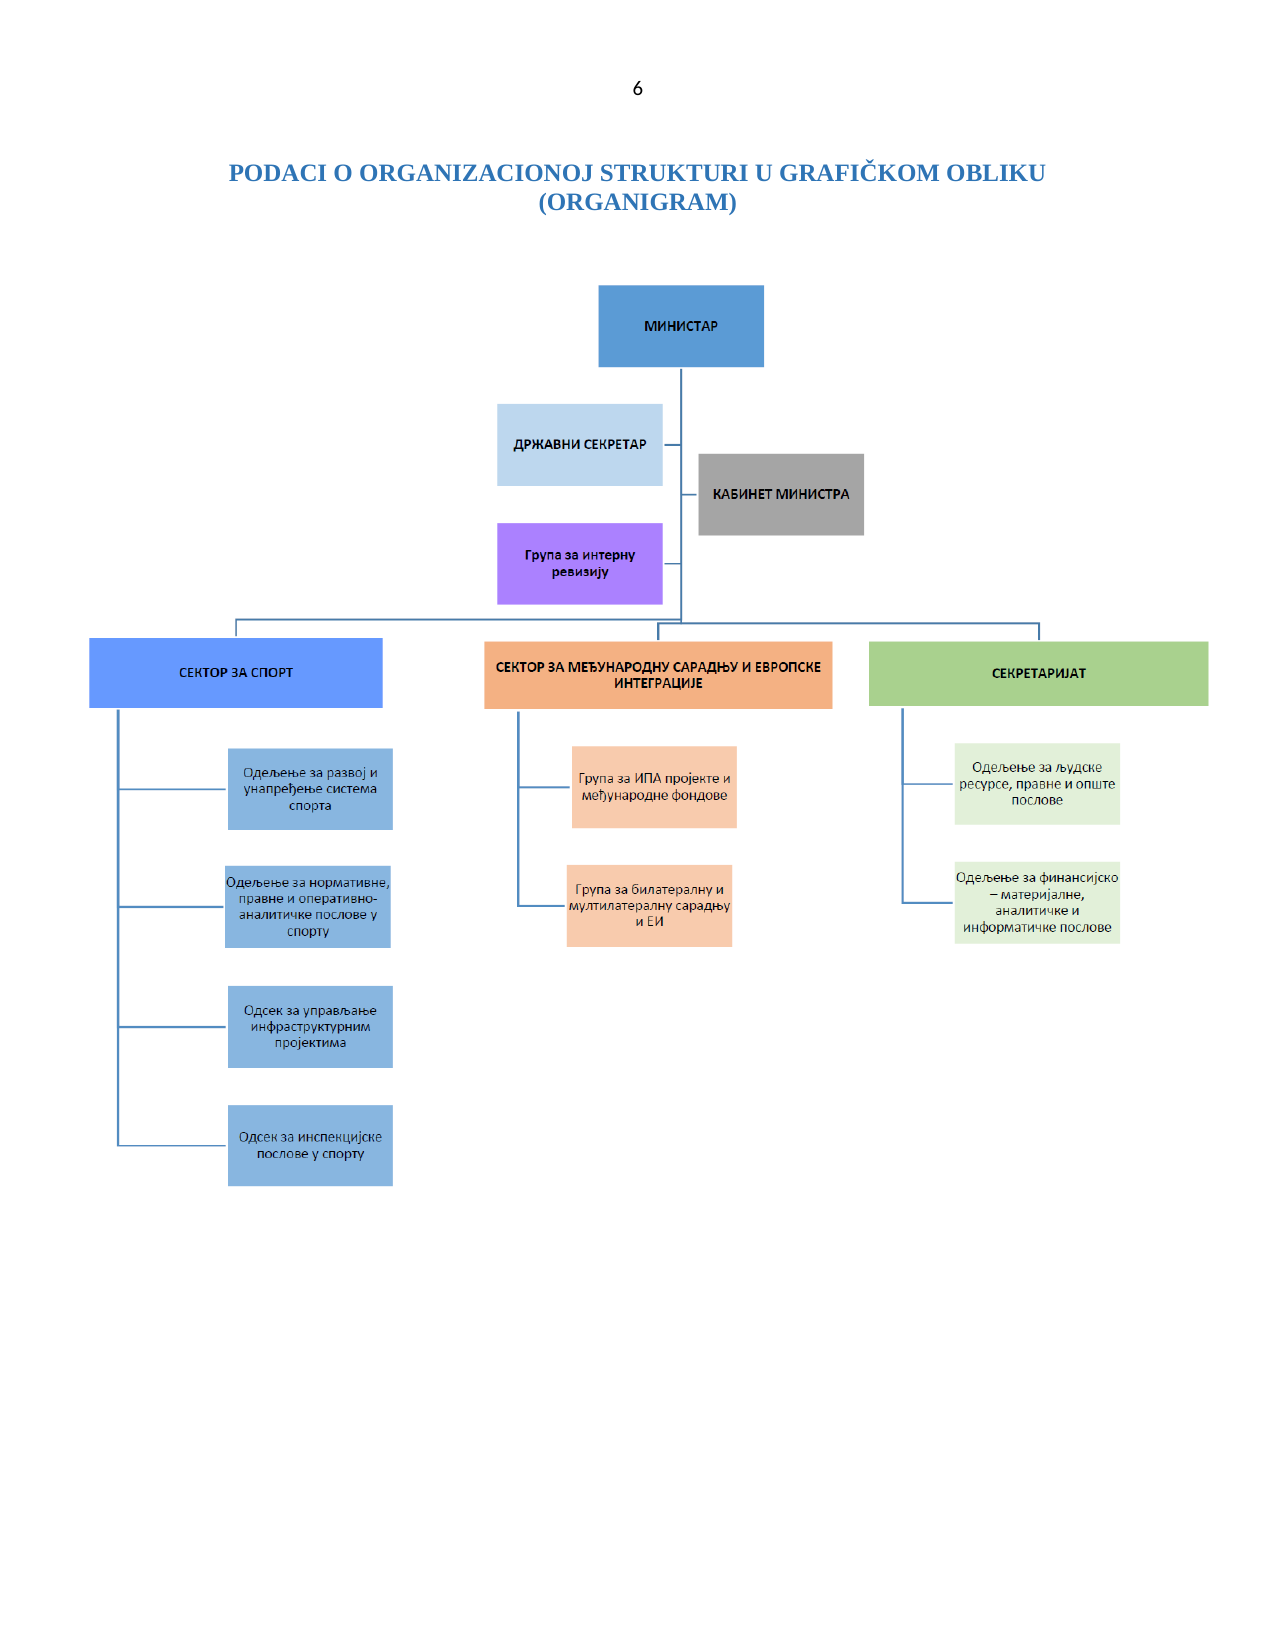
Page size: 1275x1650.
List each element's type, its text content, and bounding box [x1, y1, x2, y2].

picture [0, 263, 1275, 1262]
subtitle PODACI O ORGANIZACIONOJ STRUKTURI U GRAFIČKOM OBLIKU (ORGANIGRAM) [150, 158, 1125, 216]
